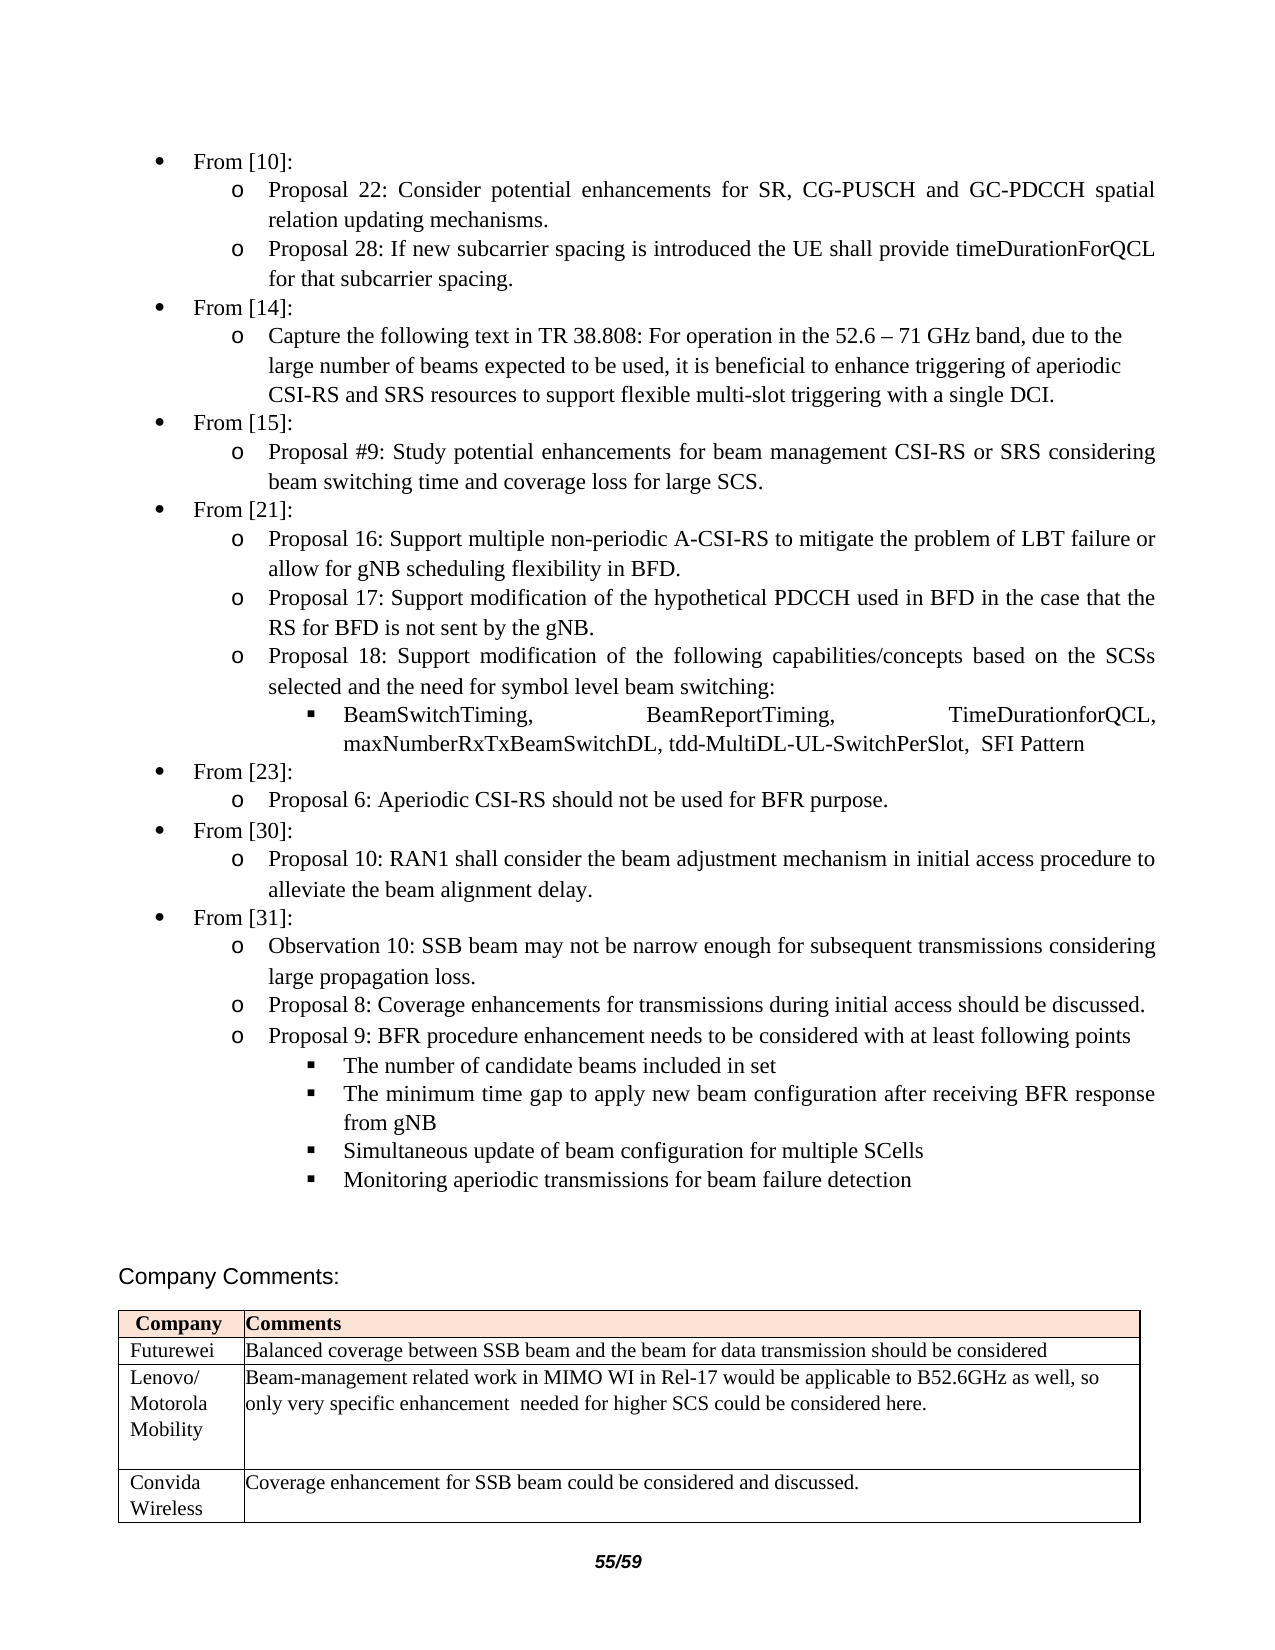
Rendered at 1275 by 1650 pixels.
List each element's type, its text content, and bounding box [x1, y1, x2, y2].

list Observation 10: SSB beam may not be narrow enough for subsequent transmissions considering large propagation loss. [231, 932, 1157, 989]
table_cell Lenovo/ Motorola Mobility [119, 1365, 244, 1469]
list Proposal 17: Support modification of the hypothetical PDCCH used in BFD in the case that the RS for BFD is not sent by the gNB. [231, 584, 1157, 640]
list From [14]: [156, 294, 1157, 320]
table_cell Coverage enhancement for SSB beam could be considered and discussed. [245, 1470, 1139, 1522]
list From [10]: [156, 148, 1157, 174]
list Proposal #9: Study potential enhancements for beam management CSI-RS or SRS considering beam switching time and coverage loss for large SCS. [231, 438, 1157, 494]
table_header Company [119, 1311, 244, 1337]
list From [23]: [156, 758, 1157, 784]
list Proposal 22: Consider potential enhancements for SR, CG-PUSCH and GC-PDCCH spatial relation updating mechanisms. [231, 176, 1157, 233]
list Proposal 8: Coverage enhancements for transmissions during initial access should be discussed. [231, 991, 1157, 1019]
list Proposal 16: Support multiple non-periodic A-CSI-RS to mitigate the problem of LBT failure or allow for gNB scheduling flexibility in BFD. [231, 525, 1157, 582]
list Capture the following text in TR 38.808: For operation in the 52.6 – 71 GHz band, due to the large number of beams expected to be used, it is beneficial to enhance triggering of aperiodic CSI-RS and SRS resources to support flexible multi-slot triggering with a single DCI. [231, 322, 1157, 407]
table_cell Convida Wireless [119, 1470, 244, 1522]
list From [15]: [156, 409, 1157, 436]
subtitle Company Comments: [118, 1263, 1157, 1289]
list From [21]: [156, 496, 1157, 523]
list Proposal 10: RAN1 shall consider the beam adjustment mechanism in initial access procedure to alleviate the beam alignment delay. [231, 845, 1157, 902]
list Monitoring aperiodic transmissions for beam failure detection [306, 1166, 1157, 1192]
table_cell Futurewei [119, 1338, 244, 1364]
table_cell Beam-management related work in MIMO WI in Rel-17 would be applicable to B52.6GHz as well, so only very specific enhancement needed for higher SCS could be considered here. [245, 1365, 1139, 1469]
list The minimum time gap to apply new beam configuration after receiving BFR response from gNB [306, 1081, 1157, 1135]
list The number of candidate beams included in set [306, 1052, 1157, 1078]
list From [31]: [156, 904, 1157, 930]
table_header Comments [245, 1311, 1139, 1337]
list Simultaneous update of beam configuration for multiple SCells [306, 1137, 1157, 1164]
list Proposal 18: Support modification of the following capabilities/concepts based on the SCSs selected and the need for symbol level beam switching: [231, 642, 1157, 699]
list From [30]: [156, 817, 1157, 843]
table_cell Balanced coverage between SSB beam and the beam for data transmission should be considered [245, 1338, 1139, 1364]
list Proposal 9: BFR procedure enhancement needs to be considered with at least following points [231, 1022, 1157, 1050]
list BeamSwitchTiming, BeamReportTiming, TimeDurationforQCL, maxNumberRxTxBeamSwitchDL, tdd-MultiDL-UL-SwitchPerSlot, SFI Pattern [306, 701, 1157, 756]
list Proposal 6: Aperiodic CSI-RS should not be used for BFR purpose. [231, 786, 1157, 815]
list Proposal 28: If new subcarrier spacing is introduced the UE shall provide timeDurationForQCL for that subcarrier spacing. [231, 235, 1157, 292]
